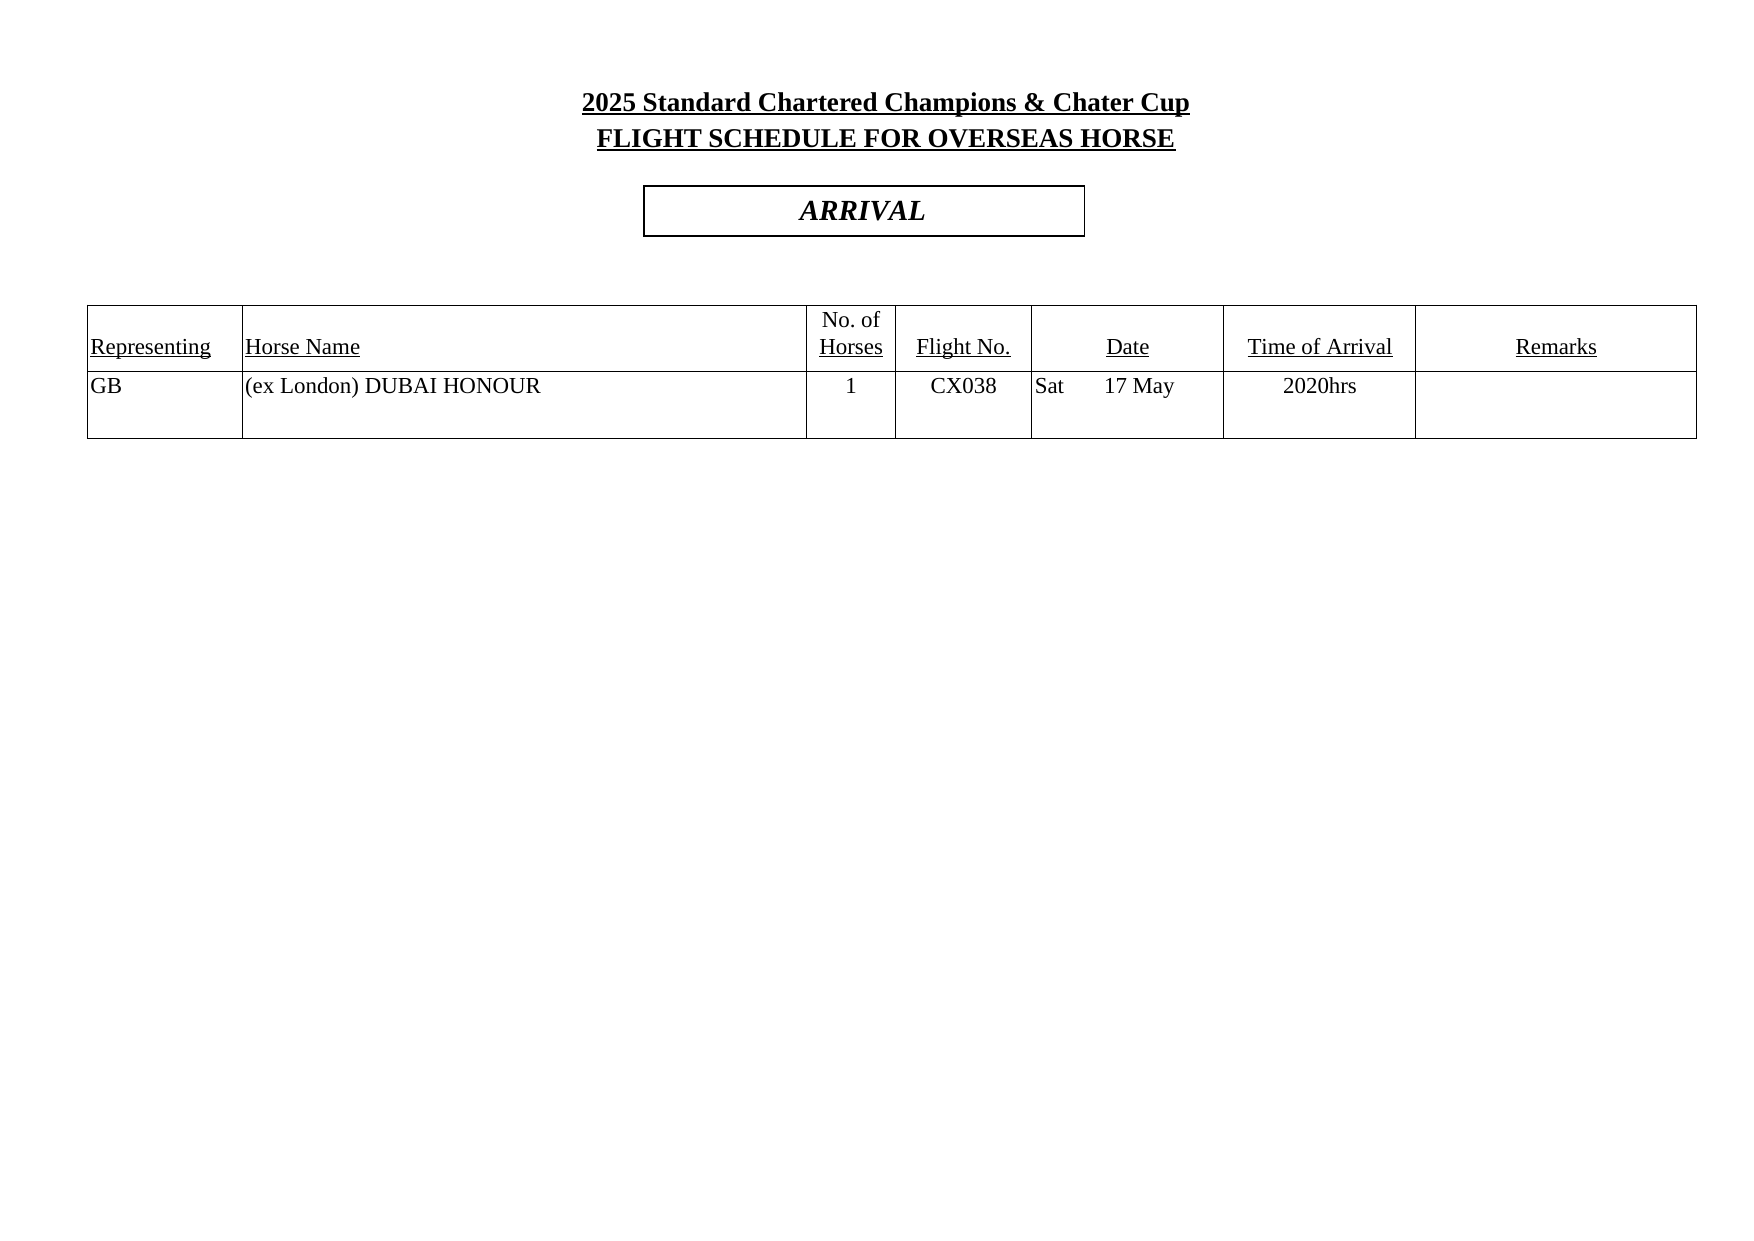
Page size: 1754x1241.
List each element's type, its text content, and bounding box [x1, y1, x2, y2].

table_cell GB [88, 372, 242, 438]
table_header Date [1032, 306, 1223, 371]
table_cell 1 [807, 372, 895, 438]
table_header Flight No. [896, 306, 1031, 371]
table_header Remarks [1416, 306, 1696, 371]
title FLIGHT SCHEDULE FOR OVERSEAS HORSE [74, 122, 1698, 153]
table_cell 2020hrs [1224, 372, 1415, 438]
table_cell [1416, 372, 1696, 438]
table_header No. of Horses [807, 306, 895, 371]
title 2025 Standard Chartered Champions & Chater Cup [74, 86, 1698, 117]
table_header Horse Name [243, 306, 806, 371]
table_cell CX038 [896, 372, 1031, 438]
table_cell Sat 17 May [1032, 372, 1223, 438]
table_header Representing [88, 306, 242, 371]
table_cell (ex London) DUBAI HONOUR [243, 372, 806, 438]
table_header Time of Arrival [1224, 306, 1415, 371]
